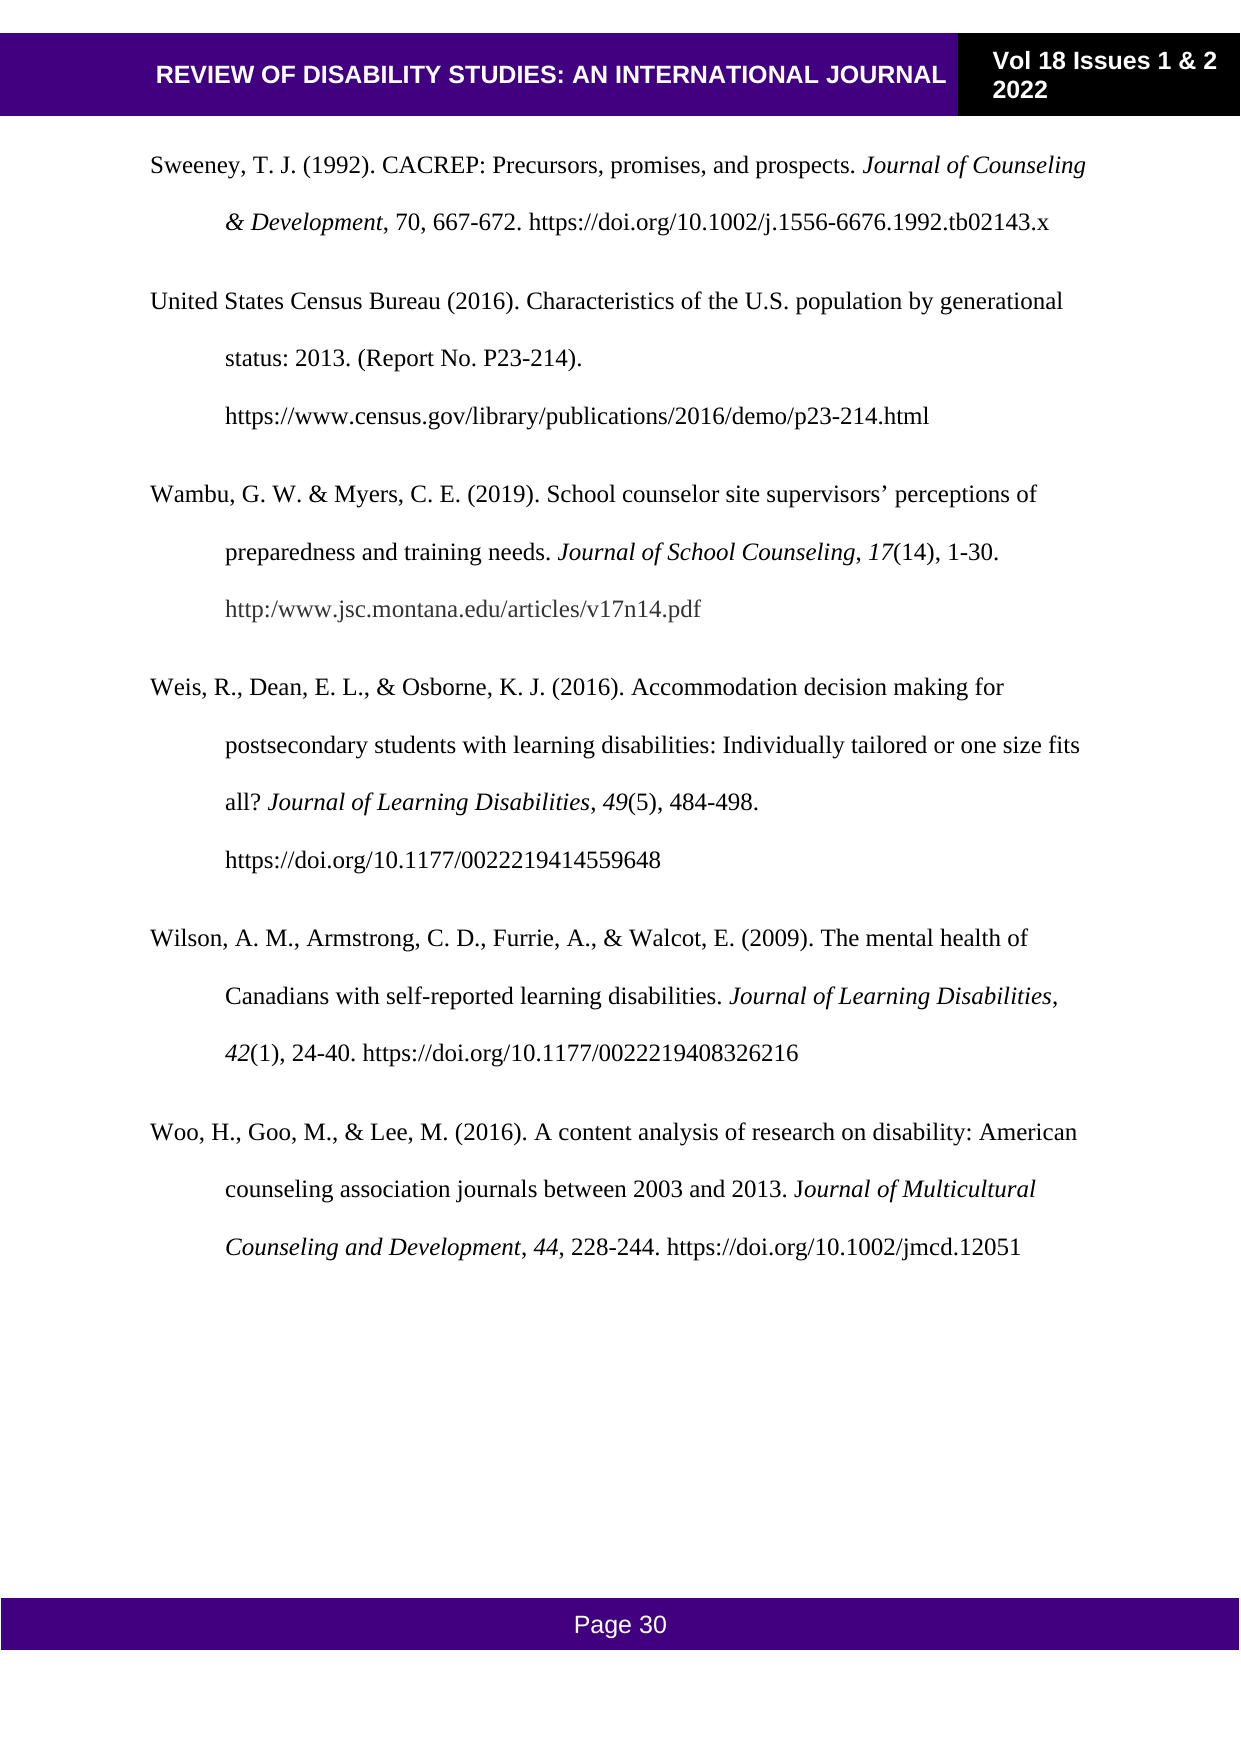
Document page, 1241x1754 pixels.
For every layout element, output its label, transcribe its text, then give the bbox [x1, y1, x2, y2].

text Wilson, A. M., Armstrong, C. D., Furrie, A., & Walcot, E. (2009). The mental health of Canadians with self-reported learning disabilities. Journal of Learning Disabilities, 42(1), 24-40. https://doi.org/10.1177/0022219408326216 [150, 923, 1090, 1067]
text Weis, R., Dean, E. L., & Osborne, K. J. (2016). Accommodation decision making for postsecondary students with learning disabilities: Individually tailored or one size fits all? Journal of Learning Disabilities, 49(5), 484-498. https://doi.org/10.1177/0022219414559648 [150, 672, 1090, 874]
text United States Census Bureau (2016). Characteristics of the U.S. population by generational status: 2013. (Report No. P23-214). https://www.census.gov/library/publications/2016/demo/p23-214.html [150, 286, 1090, 429]
text Woo, H., Goo, M., & Lee, M. (2016). A content analysis of research on disability: American counseling association journals between 2003 and 2013. Journal of Multicultural Counseling and Development, 44, 228-244. https://doi.org/10.1002/jmcd.12051 [150, 1117, 1090, 1260]
text Wambu, G. W. & Myers, C. E. (2019). School counselor site supervisors’ perceptions of preparedness and training needs. Journal of School Counseling, 17(14), 1-30. http:/www.jsc.montana.edu/articles/v17n14.pdf [150, 479, 1090, 623]
text Sweeney, T. J. (1992). CACREP: Precursors, promises, and prospects. Journal of Counseling & Development, 70, 667-672. https://doi.org/10.1002/j.1556-6676.1992.tb02143.x [150, 150, 1090, 236]
